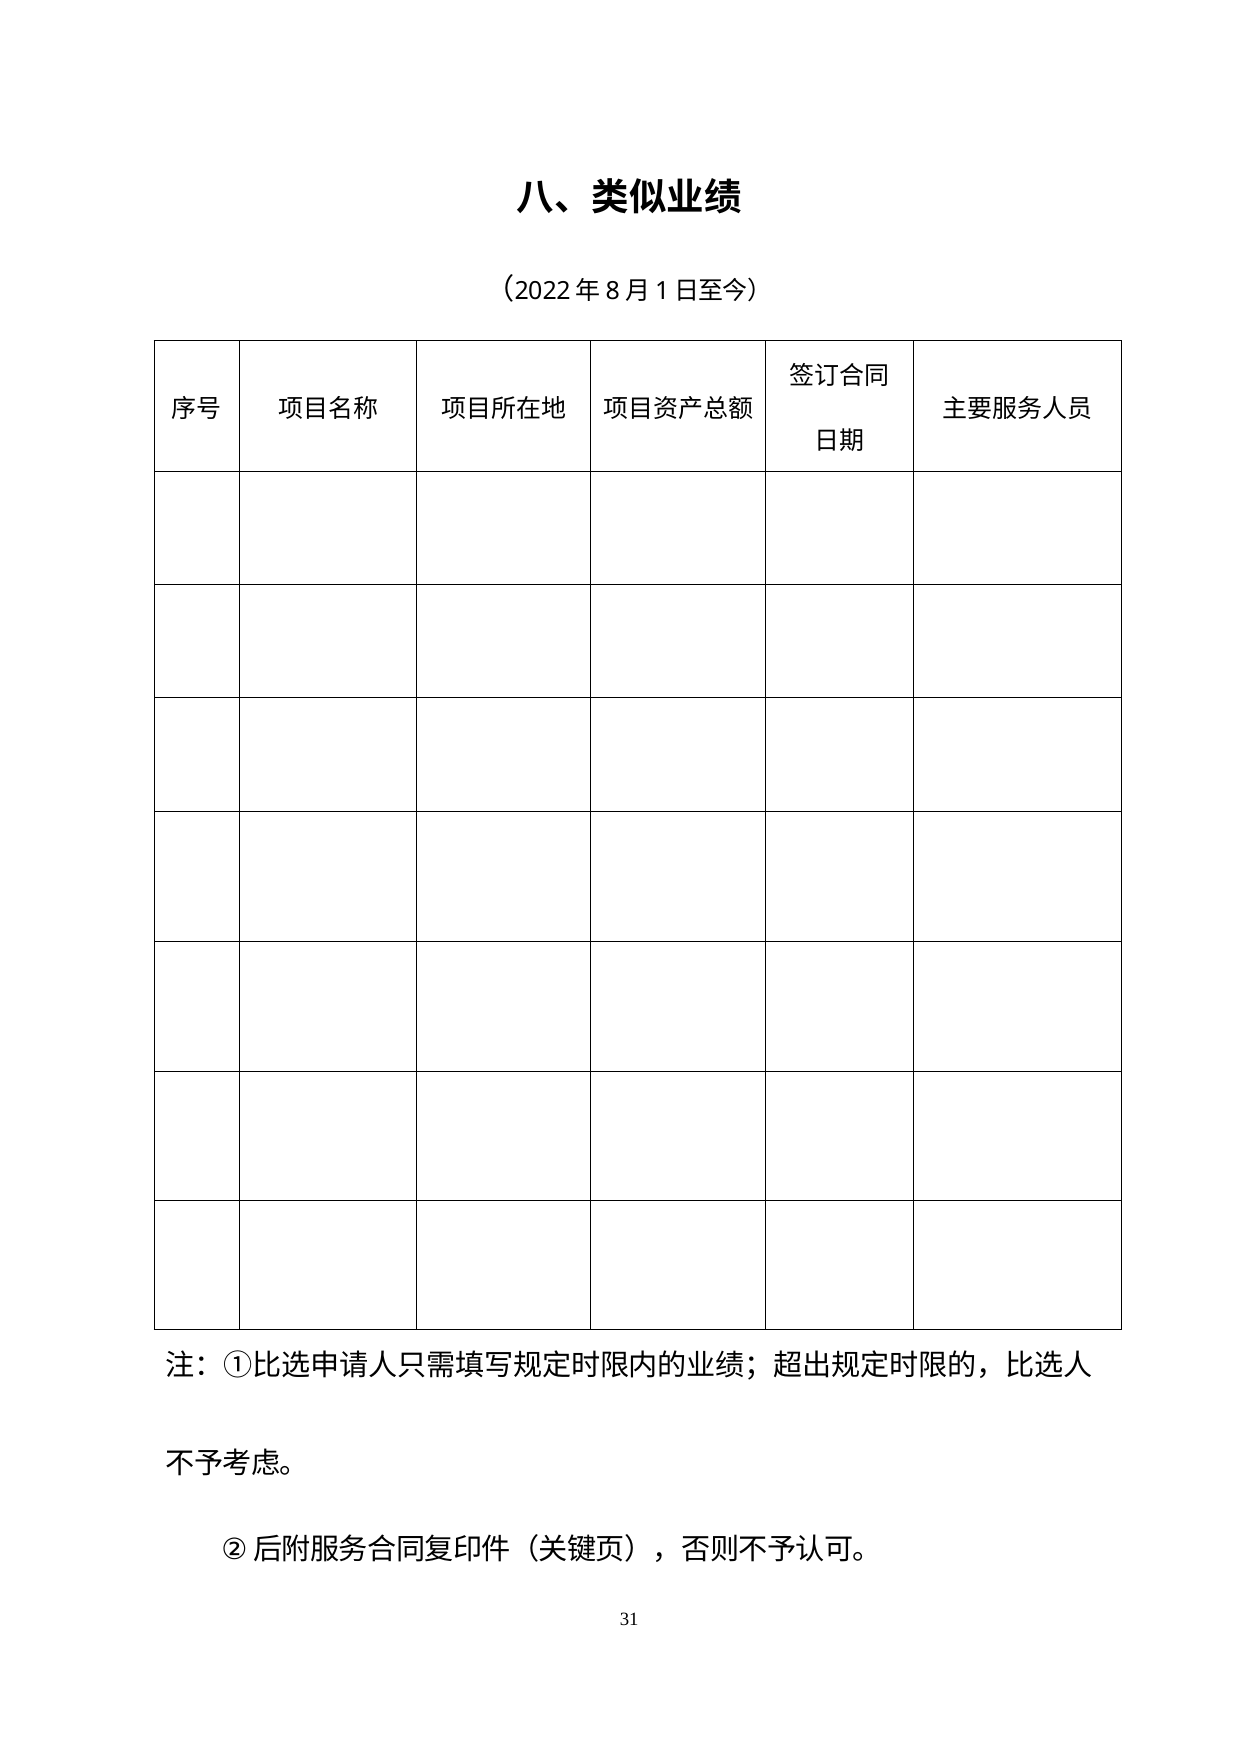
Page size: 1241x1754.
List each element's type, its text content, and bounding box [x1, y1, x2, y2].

table_cell [766, 1072, 913, 1200]
table_header 项目资产总额 [591, 341, 765, 471]
table_cell [914, 585, 1121, 697]
text ②后附服务合同复印件（关键页），否则不予认可。 [165, 1514, 1093, 1579]
table_cell [766, 942, 913, 1071]
table_cell [240, 585, 416, 697]
table_cell [417, 1072, 590, 1200]
table_cell [417, 472, 590, 584]
table_cell [417, 585, 590, 697]
table_cell [417, 1201, 590, 1329]
table_cell [591, 812, 765, 941]
table_cell [914, 1072, 1121, 1200]
table_cell [417, 698, 590, 811]
table_cell [240, 472, 416, 584]
table_cell [240, 1201, 416, 1329]
table_cell [914, 812, 1121, 941]
table_header 项目名称 [240, 341, 416, 471]
text 注：①比选申请人只需填写规定时限内的业绩；超出规定时限的，比选人不予考虑。 [165, 1330, 1093, 1493]
table_cell [417, 812, 590, 941]
table_cell [155, 698, 239, 811]
table_cell [591, 698, 765, 811]
table_cell [766, 812, 913, 941]
table_cell [417, 942, 590, 1071]
table_cell [914, 942, 1121, 1071]
table_cell [914, 698, 1121, 811]
table_header 项目所在地 [417, 341, 590, 471]
table_cell [240, 812, 416, 941]
table_cell [155, 585, 239, 697]
table_cell [591, 472, 765, 584]
table_header 主要服务人员 [914, 341, 1121, 471]
table_cell [914, 472, 1121, 584]
table_cell [766, 1201, 913, 1329]
table_header 序号 [155, 341, 239, 471]
table_cell [155, 1072, 239, 1200]
table_header 签订合同 日期 [766, 341, 913, 471]
table_cell [591, 942, 765, 1071]
table_cell [240, 942, 416, 1071]
table_cell [155, 942, 239, 1071]
table_cell [766, 585, 913, 697]
subtitle 八、类似业绩 [165, 162, 1093, 227]
table_cell [240, 698, 416, 811]
table_cell [591, 1201, 765, 1329]
table_cell [155, 1201, 239, 1329]
table_cell [591, 1072, 765, 1200]
table_cell [240, 1072, 416, 1200]
table_cell [591, 585, 765, 697]
table_cell [155, 812, 239, 941]
text （2022年8月1日至今） [165, 254, 1093, 319]
table_cell [766, 698, 913, 811]
table_cell [155, 472, 239, 584]
table_cell [914, 1201, 1121, 1329]
table_cell [766, 472, 913, 584]
